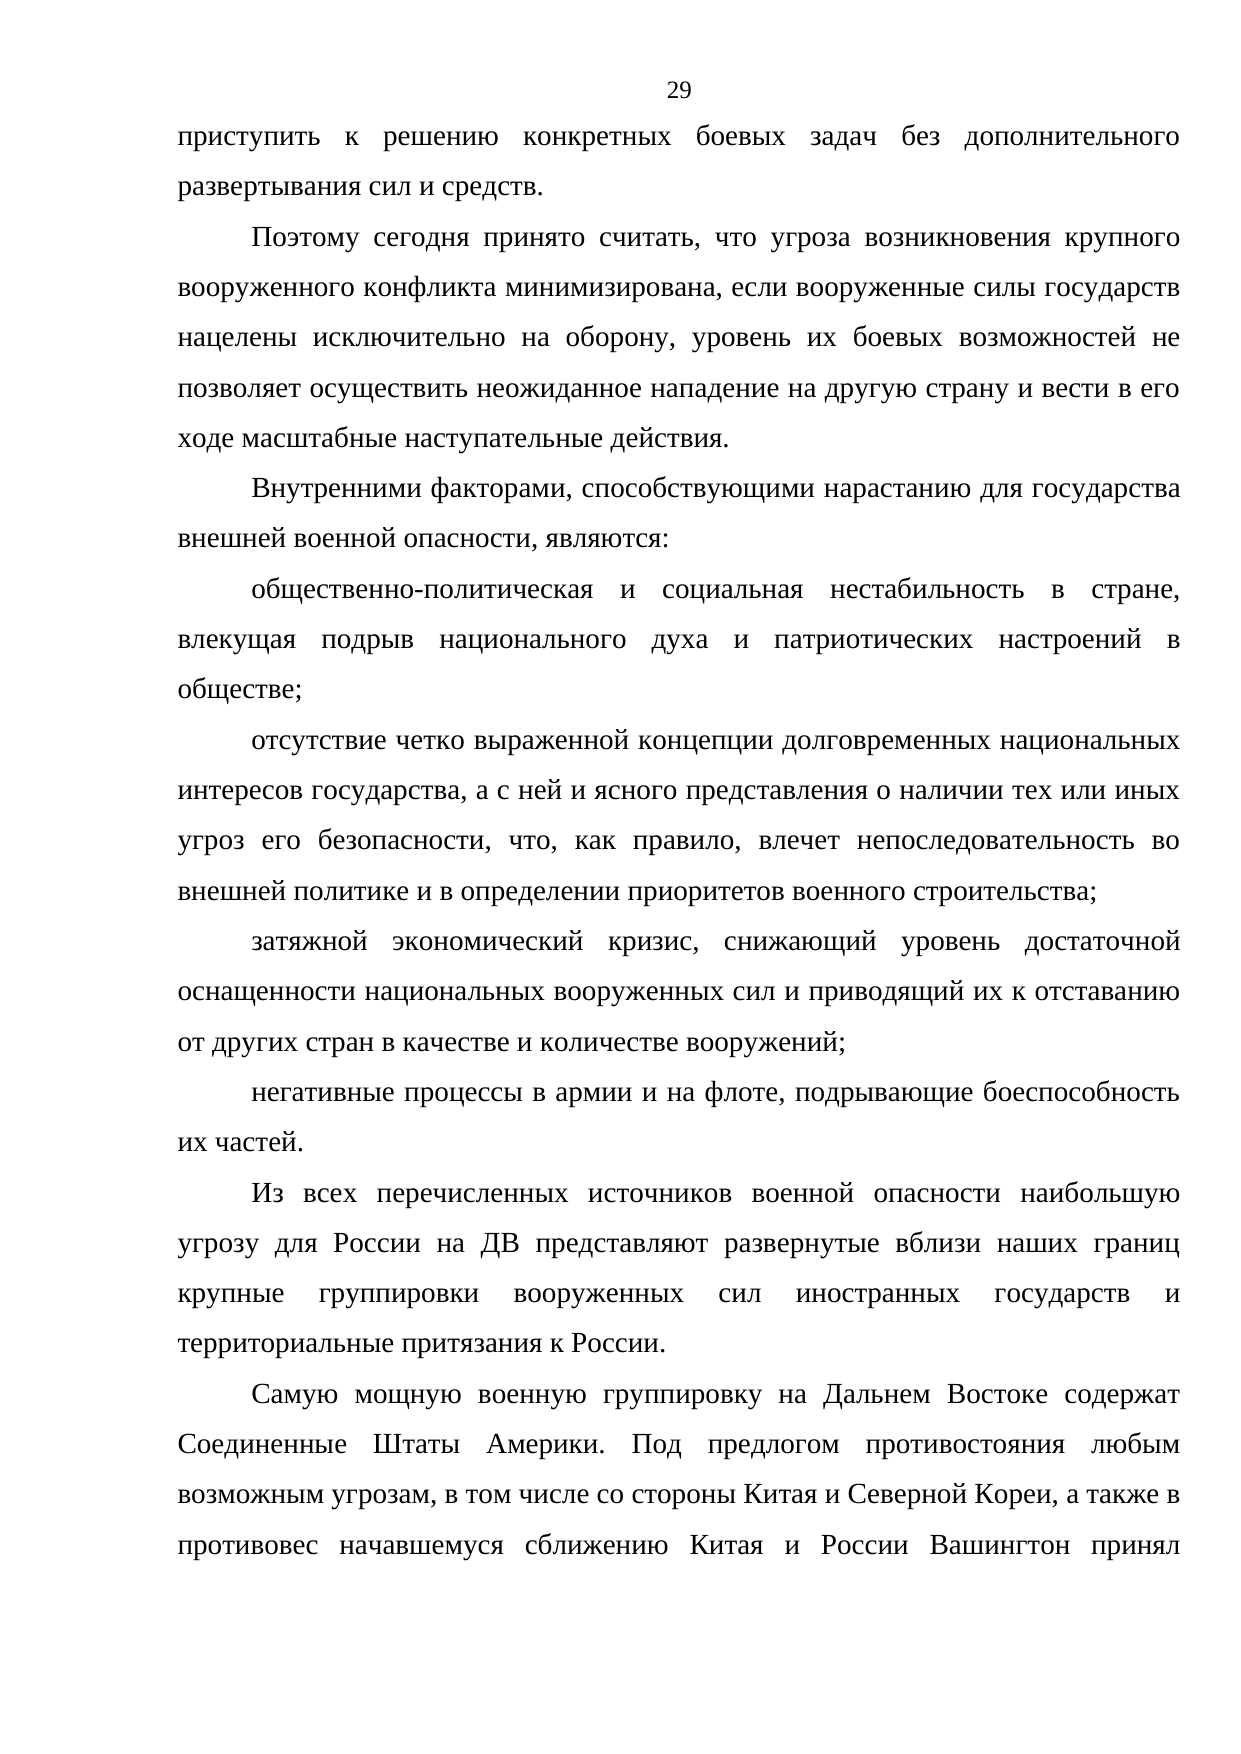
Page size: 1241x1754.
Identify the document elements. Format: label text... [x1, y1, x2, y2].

text Поэтому сегодня принято считать, что угроза возникновения крупного вооруженного конфликта минимизирована, если вооруженные силы государств нацелены исключительно на оборону, уровень их боевых возможностей не позволяет осуществить неожиданное нападение на другую страну и вести в его ходе масштабные наступательные действия. [177, 219, 1181, 453]
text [177, 118, 1181, 202]
text затяжной экономический кризис, снижающий уровень достаточной оснащенности национальных вооруженных сил и приводящий их к отставанию от других стран в качестве и количестве вооружений; [177, 923, 1181, 1057]
text Из всех перечисленных источников военной опасности наибольшую угрозу для России на ДВ представляют развернутые вблизи наших границ крупные группировки вооруженных сил иностранных государств и территориальные притязания к России. [177, 1175, 1181, 1359]
text отсутствие четко выраженной концепции долговременных национальных интересов государства, а с ней и ясного представления о наличии тех или иных угроз его безопасности, что, как правило, влечет непоследовательность во внешней политике и в определении приоритетов военного строительства; [177, 722, 1181, 906]
text негативные процессы в армии и на флоте, подрывающие боеспособность их частей. [177, 1074, 1181, 1158]
text общественно-политическая и социальная нестабильность в стране, влекущая подрыв национального духа и патриотических настроений в обществе; [177, 571, 1181, 705]
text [177, 1376, 1181, 1560]
text Внутренними факторами, способствующими нарастанию для государства внешней военной опасности, являются: [177, 470, 1181, 554]
